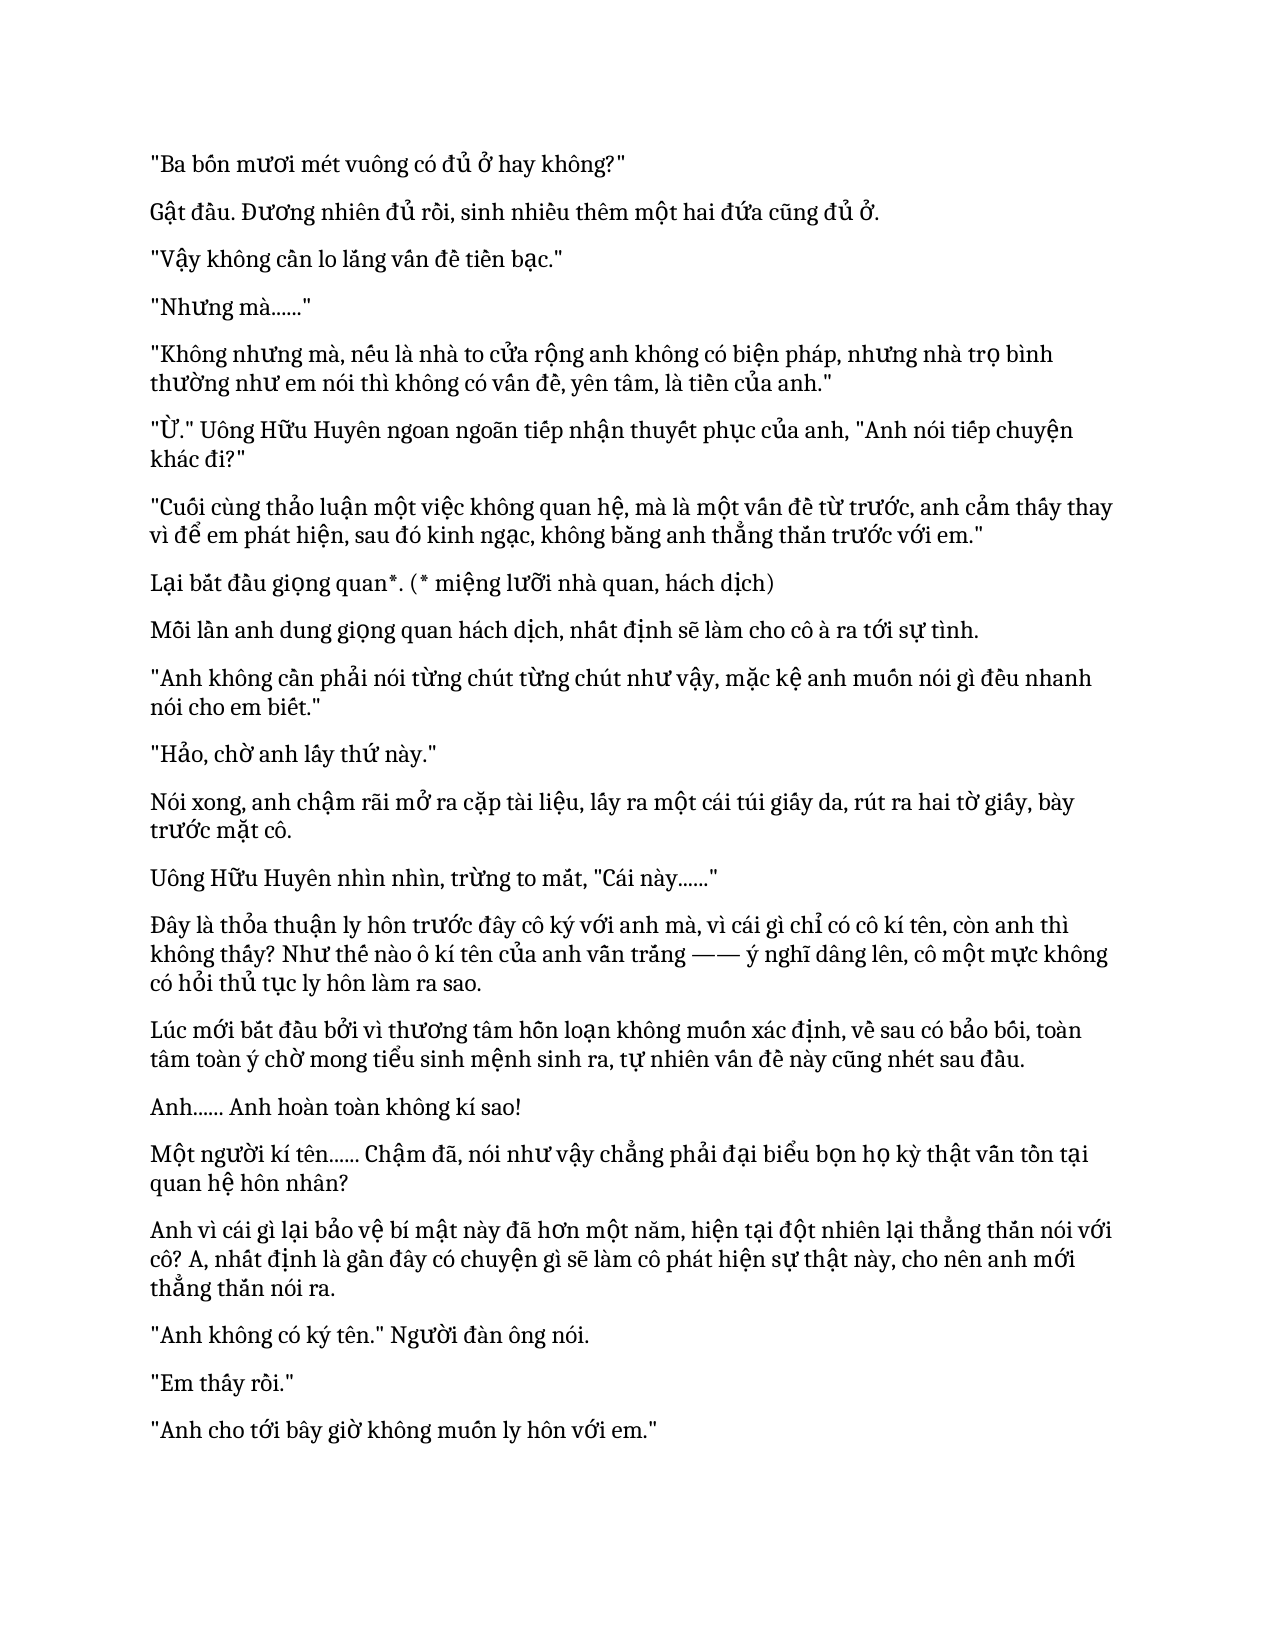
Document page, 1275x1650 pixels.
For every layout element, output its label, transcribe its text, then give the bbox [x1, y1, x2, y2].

text Lúc mới bắt đầu bởi vì thương tâm hỗn loạn không muốn xác định, về sau có bảo bối, toàn tâm toàn ý chờ mong tiểu sinh mệnh sinh ra, tự nhiên vấn đề này cũng nhét sau đầu. [150, 1016, 1125, 1074]
text "Cuối cùng thảo luận một việc không quan hệ, mà là một vấn đề từ trước, anh cảm thấy thay vì để em phát hiện, sau đó kinh ngạc, không bằng anh thẳng thắn trước với em." [150, 492, 1125, 550]
text Lại bắt đầu giọng quan*. (* miệng lưỡi nhà quan, hách dịch) [150, 569, 1125, 597]
text "Anh không có ký tên." Người đàn ông nói. [150, 1321, 1125, 1350]
text "Em thấy rồi." [150, 1369, 1125, 1397]
text "Hảo, chờ anh lấy thứ này." [150, 740, 1125, 769]
text "Anh không cần phải nói từng chút từng chút như vậy, mặc kệ anh muốn nói gì đều nhanh nói cho em biết." [150, 664, 1125, 721]
text Mỗi lần anh dung giọng quan hách dịch, nhất định sẽ làm cho cô à ra tới sự tình. [150, 616, 1125, 645]
text "Ba bốn mươi mét vuông có đủ ở hay không?" [150, 150, 1125, 179]
text "Vậy không cần lo lắng vấn đề tiền bạc." [150, 245, 1125, 274]
text Uông Hữu Huyên nhìn nhìn, trừng to mắt, "Cái này......" [150, 864, 1125, 892]
text "Anh cho tới bây giờ không muốn ly hôn với em." [150, 1416, 1125, 1445]
text Nói xong, anh chậm rãi mở ra cặp tài liệu, lấy ra một cái túi giấy da, rút ra hai tờ giấy, bày trước mặt cô. [150, 787, 1125, 845]
text "Nhưng mà......" [150, 292, 1125, 321]
text Một người kí tên...... Chậm đã, nói như vậy chẳng phải đại biểu bọn họ kỳ thật vẫn tồn tại quan hệ hôn nhân? [150, 1140, 1125, 1197]
text Gật đầu. Đương nhiên đủ rồi, sinh nhiều thêm một hai đứa cũng đủ ở. [150, 197, 1125, 226]
text "Ừ." Uông Hữu Huyên ngoan ngoãn tiếp nhận thuyết phục của anh, "Anh nói tiếp chuyện khác đi?" [150, 416, 1125, 474]
text Anh vì cái gì lại bảo vệ bí mật này đã hơn một năm, hiện tại đột nhiên lại thẳng thắn nói với cô? A, nhất định là gần đây có chuyện gì sẽ làm cô phát hiện sự thật này, cho nên anh mới thẳng thắn nói ra. [150, 1216, 1125, 1302]
text Anh...... Anh hoàn toàn không kí sao! [150, 1092, 1125, 1121]
text Đây là thỏa thuận ly hôn trước đây cô ký với anh mà, vì cái gì chỉ có cô kí tên, còn anh thì không thấy? Như thế nào ô kí tên của anh vẫn trắng —— ý nghĩ dâng lên, cô một mực không có hỏi thủ tục ly hôn làm ra sao. [150, 911, 1125, 997]
text "Không nhưng mà, nếu là nhà to cửa rộng anh không có biện pháp, nhưng nhà trọ bình thường như em nói thì không có vấn đề, yên tâm, là tiền của anh." [150, 340, 1125, 397]
